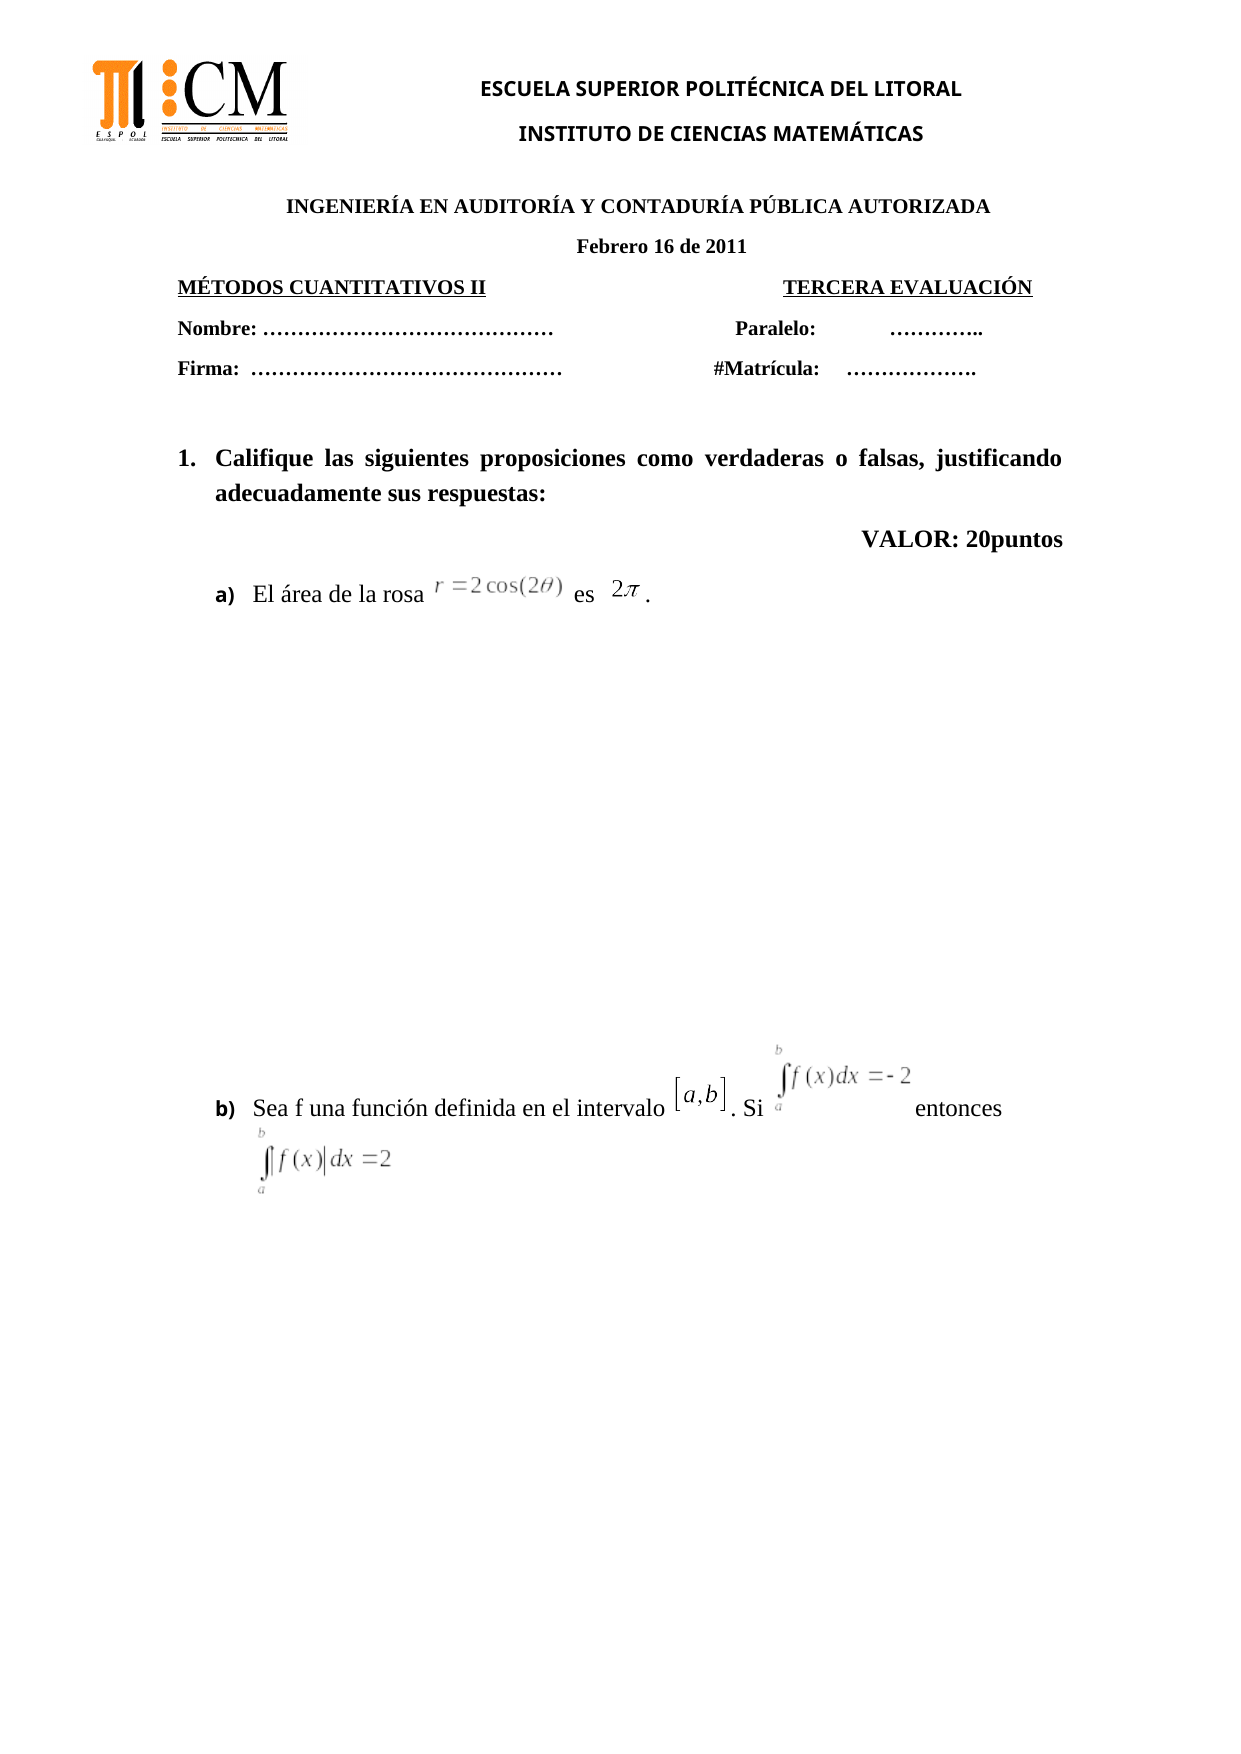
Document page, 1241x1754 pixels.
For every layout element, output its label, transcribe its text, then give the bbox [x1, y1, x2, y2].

list Califique las siguientes proposiciones como verdaderas o falsas, justificando adecuadamente sus respuestas: [177, 443, 1063, 506]
text Firma: ……………………………………… #Matrícula: ………………. [177, 356, 1063, 380]
text VALOR: 20puntos [215, 524, 1063, 553]
text Febrero 16 de 2011 [177, 234, 1063, 258]
text INGENIERÍA EN AUDITORÍA Y CONTADURÍA PÚBLICA AUTORIZADA [177, 194, 1063, 218]
list El área de la rosa es . [215, 570, 1063, 609]
picture [82, 55, 308, 145]
text Nombre: …………………………………… Paralelo: ………….. [177, 316, 1063, 340]
list Sea f una función definida en el intervalo . Si entonces [215, 1040, 1063, 1200]
text MÉTODOS CUANTITATIVOS II TERCERA EVALUACIÓN [177, 275, 1063, 299]
